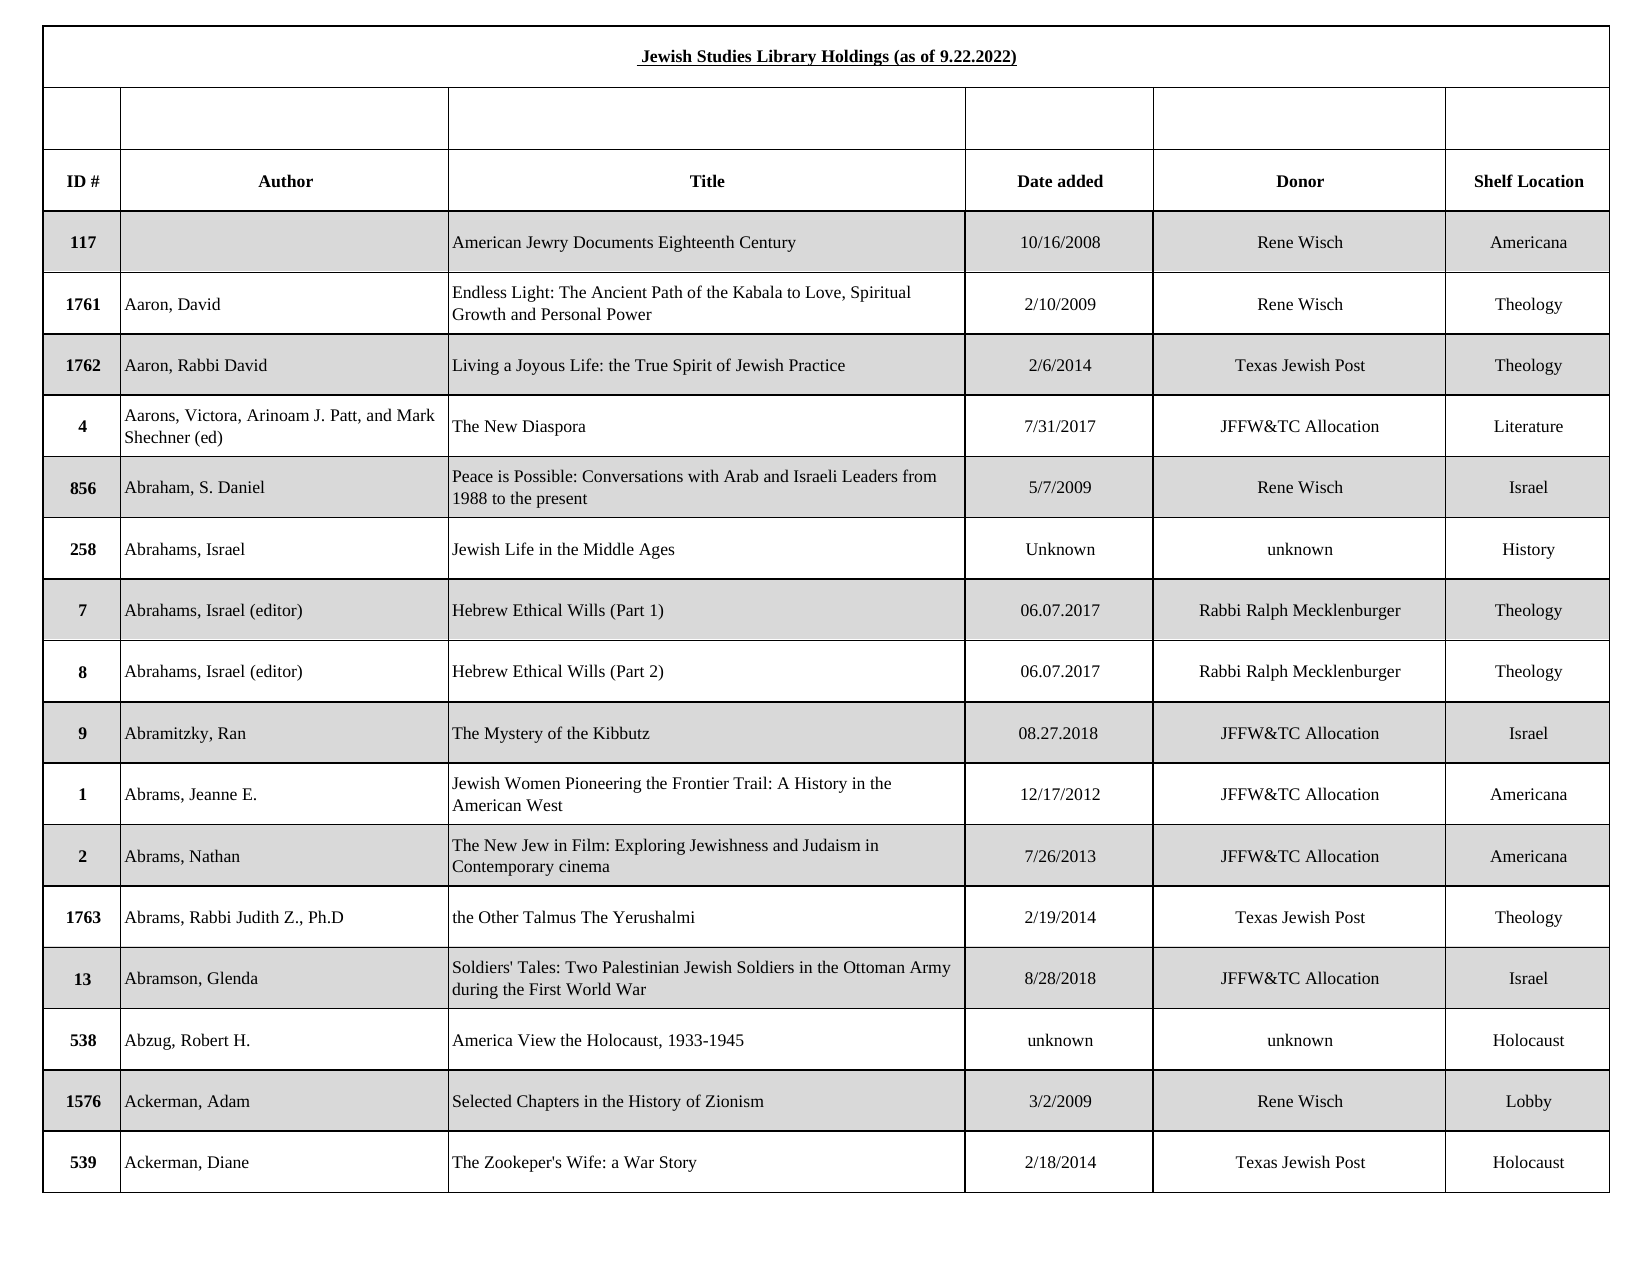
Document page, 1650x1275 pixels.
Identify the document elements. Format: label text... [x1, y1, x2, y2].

table_cell 2/19/2014 [966, 887, 1152, 946]
table_cell Theology [1446, 887, 1609, 946]
table_cell 5/7/2009 [966, 457, 1152, 517]
table_cell Texas Jewish Post [1154, 887, 1445, 946]
table_cell 7 [44, 580, 120, 639]
table_cell 1761 [44, 273, 120, 333]
table_cell 12/17/2012 [966, 764, 1152, 824]
table_cell 538 [44, 1009, 120, 1069]
table_cell Rene Wisch [1154, 457, 1445, 517]
table_cell Aarons, Victora, Arinoam J. Patt, and Mark Shechner (ed) [121, 396, 448, 456]
table_cell History [1446, 518, 1609, 578]
table_cell Jewish Women Pioneering the Frontier Trail: A History in the American West [449, 764, 964, 824]
table_cell Israel [1446, 457, 1609, 517]
table_cell 8 [44, 641, 120, 701]
table_cell Donor [1154, 150, 1445, 210]
table_cell Israel [1446, 948, 1609, 1008]
table_cell Theology [1446, 641, 1609, 701]
table_header Jewish Studies Library Holdings (as of 9.22.2022) [44, 27, 1609, 87]
table_cell 1762 [44, 335, 120, 394]
table_cell [966, 88, 1153, 149]
table_cell Lobby [1446, 1071, 1609, 1130]
table_cell the Other Talmus The Yerushalmi [449, 887, 964, 946]
table_cell 4 [44, 396, 120, 456]
table_cell Theology [1446, 273, 1609, 333]
table_cell Shelf Location [1446, 150, 1609, 210]
table_cell 06.07.2017 [966, 641, 1152, 701]
table_cell JFFW&TC Allocation [1154, 764, 1445, 824]
table_cell Holocaust [1446, 1009, 1609, 1069]
table_cell Texas Jewish Post [1154, 1132, 1445, 1192]
table_cell Theology [1446, 580, 1609, 639]
table_cell 258 [44, 518, 120, 578]
table_cell 1576 [44, 1071, 120, 1130]
table_cell Selected Chapters in the History of Zionism [449, 1071, 964, 1130]
table_cell 2/6/2014 [966, 335, 1152, 394]
table_cell [44, 88, 120, 149]
table_cell Abramson, Glenda [121, 948, 448, 1008]
table_cell Rene Wisch [1154, 1071, 1445, 1130]
table_cell The New Jew in Film: Exploring Jewishness and Judaism in Contemporary cinema [449, 825, 964, 885]
table_cell 10/16/2008 [966, 212, 1152, 271]
table_cell Hebrew Ethical Wills (Part 1) [449, 580, 964, 639]
table_cell The Zookeper's Wife: a War Story [449, 1132, 964, 1192]
table_cell Author [121, 150, 448, 210]
table_cell Abraham, S. Daniel [121, 457, 448, 517]
table_cell [121, 212, 448, 271]
table_cell [121, 88, 448, 149]
table_cell American Jewry Documents Eighteenth Century [449, 212, 964, 271]
table_cell The Mystery of the Kibbutz [449, 703, 964, 762]
table_cell Abrahams, Israel (editor) [121, 580, 448, 639]
table_cell Rene Wisch [1154, 212, 1445, 271]
table_cell Peace is Possible: Conversations with Arab and Israeli Leaders from 1988 to the present [449, 457, 964, 517]
table_cell Literature [1446, 396, 1609, 456]
table_cell JFFW&TC Allocation [1154, 396, 1445, 456]
table_cell Americana [1446, 212, 1609, 271]
table_cell JFFW&TC Allocation [1154, 948, 1445, 1008]
table_cell ID # [44, 150, 120, 210]
table_cell JFFW&TC Allocation [1154, 703, 1445, 762]
table_cell Abrams, Rabbi Judith Z., Ph.D [121, 887, 448, 946]
table_cell Title [449, 150, 965, 210]
table_cell Israel [1446, 703, 1609, 762]
table_cell unknown [1154, 518, 1445, 578]
table_cell Ackerman, Diane [121, 1132, 448, 1192]
table_cell Rabbi Ralph Mecklenburger [1154, 580, 1445, 639]
table_cell 2/10/2009 [966, 273, 1152, 333]
table_cell 08.27.2018 [966, 703, 1152, 762]
table_cell 539 [44, 1132, 120, 1192]
table_cell 1 [44, 764, 120, 824]
table_cell 2/18/2014 [966, 1132, 1152, 1192]
table_cell The New Diaspora [449, 396, 964, 456]
table_cell [1446, 88, 1609, 149]
table_cell America View the Holocaust, 1933-1945 [449, 1009, 964, 1069]
table_cell 117 [44, 212, 120, 271]
table_cell Abrams, Jeanne E. [121, 764, 448, 824]
table_cell Living a Joyous Life: the True Spirit of Jewish Practice [449, 335, 964, 394]
table_cell 3/2/2009 [966, 1071, 1152, 1130]
table_cell 9 [44, 703, 120, 762]
table_cell 7/31/2017 [966, 396, 1152, 456]
table_cell 7/26/2013 [966, 825, 1152, 885]
table_cell 2 [44, 825, 120, 885]
table_cell unknown [966, 1009, 1152, 1069]
table_cell Aaron, Rabbi David [121, 335, 448, 394]
table_cell Theology [1446, 335, 1609, 394]
table_cell Americana [1446, 825, 1609, 885]
table_cell [449, 88, 965, 149]
table_cell Hebrew Ethical Wills (Part 2) [449, 641, 964, 701]
table_cell Abzug, Robert H. [121, 1009, 448, 1069]
table_cell Americana [1446, 764, 1609, 824]
table_cell Rene Wisch [1154, 273, 1445, 333]
table_cell Soldiers' Tales: Two Palestinian Jewish Soldiers in the Ottoman Army during the First World War [449, 948, 964, 1008]
table_cell Endless Light: The Ancient Path of the Kabala to Love, Spiritual Growth and Personal Power [449, 273, 964, 333]
table_cell 8/28/2018 [966, 948, 1152, 1008]
table_cell Jewish Life in the Middle Ages [449, 518, 964, 578]
table_cell JFFW&TC Allocation [1154, 825, 1445, 885]
table_cell Texas Jewish Post [1154, 335, 1445, 394]
table_cell Abrahams, Israel (editor) [121, 641, 448, 701]
table_cell 1763 [44, 887, 120, 946]
table_cell [1154, 88, 1445, 149]
table_cell 13 [44, 948, 120, 1008]
table_cell Ackerman, Adam [121, 1071, 448, 1130]
table_cell 856 [44, 457, 120, 517]
table_cell Date added [966, 150, 1153, 210]
table_cell Holocaust [1446, 1132, 1609, 1192]
table_cell Abrahams, Israel [121, 518, 448, 578]
table_cell Unknown [966, 518, 1152, 578]
table_cell unknown [1154, 1009, 1445, 1069]
table_cell Abrams, Nathan [121, 825, 448, 885]
table_cell 06.07.2017 [966, 580, 1152, 639]
table_cell Rabbi Ralph Mecklenburger [1154, 641, 1445, 701]
table_cell Aaron, David [121, 273, 448, 333]
table_cell Abramitzky, Ran [121, 703, 448, 762]
